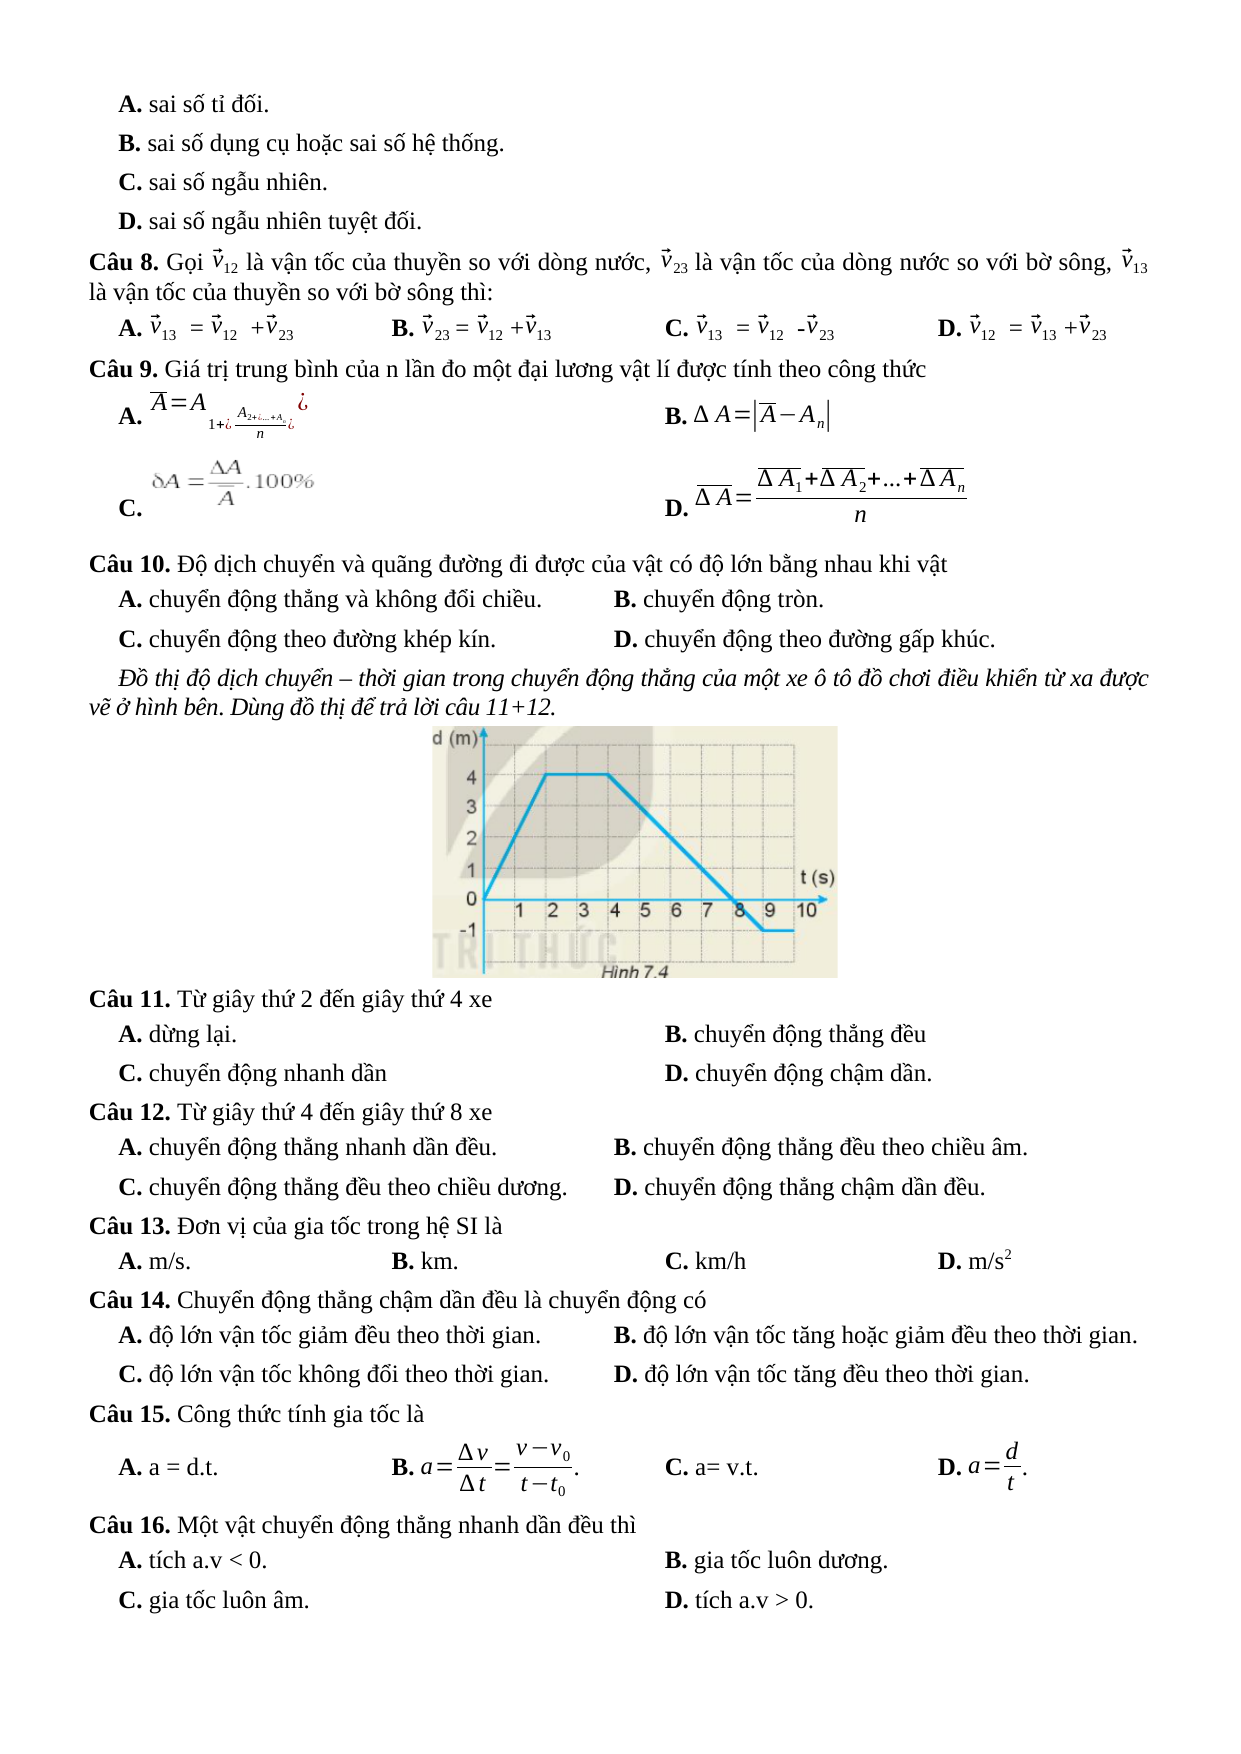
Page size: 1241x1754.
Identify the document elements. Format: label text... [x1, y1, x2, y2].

text C. gia tốc luôn âm. D. tích a.v > 0. [89, 1585, 1152, 1613]
text C. chuyển động theo đường khép kín. D. chuyển động theo đường gấp khúc. [89, 624, 1152, 652]
text C. độ lớn vận tốc không đổi theo thời gian. D. độ lớn vận tốc tăng đều theo thời gian. [89, 1359, 1152, 1388]
text A. a = d.t. B. . C. a= v.t. D. . [89, 1434, 1152, 1500]
text A. độ lớn vận tốc giảm đều theo thời gian. B. độ lớn vận tốc tăng hoặc giảm đều theo thời gian. [89, 1320, 1152, 1349]
picture [432, 726, 838, 978]
text C. chuyển động thẳng đều theo chiều dương. D. chuyển động thẳng chậm dần đều. [89, 1172, 1152, 1200]
text A. dừng lại. B. chuyển động thẳng đều [89, 1019, 1152, 1047]
text Câu 15. Công thức tính gia tốc là [89, 1399, 1152, 1427]
text C. sai số ngẫu nhiên. [89, 167, 1152, 196]
text Câu 14. Chuyển động thẳng chậm dần đều là chuyển động có [89, 1285, 1152, 1314]
text Câu 8. Gọi là vận tốc của thuyền so với dòng nước, là vận tốc của dòng nước so với bờ sông, là vận tốc của thuyền so với bờ sông thì: [89, 246, 1149, 306]
text Câu 11. Từ giây thứ 2 đến giây thứ 4 xe [89, 984, 1152, 1012]
text Câu 16. Một vật chuyển động thẳng nhanh dần đều thì [89, 1511, 1152, 1539]
text A. m/s. B. km. C. km/h D. m/s2 [89, 1246, 1152, 1274]
text B. sai số dụng cụ hoặc sai số hệ thống. [89, 128, 1152, 157]
text A. = + B. = + C. = - D. = + [89, 312, 1152, 343]
text Đồ thị độ dịch chuyển – thời gian trong chuyển động thẳng của một xe ô tô đồ chơi điều khiển từ xa được vẽ ở hình bên. Dùng đồ thị để trả lời câu 11+12. [89, 663, 1152, 721]
text Câu 9. Giá trị trung bình của n lần đo một đại lương vật lí được tính theo công thức [89, 354, 1152, 383]
text A. chuyển động thẳng nhanh dần đều. B. chuyển động thẳng đều theo chiều âm. [89, 1132, 1152, 1161]
text D. sai số ngẫu nhiên tuyệt đối. [89, 206, 1152, 235]
text C. D. [89, 453, 1152, 539]
text Câu 13. Đơn vị của gia tốc trong hệ SI là [89, 1211, 1152, 1239]
text A. chuyển động thẳng và không đổi chiều. B. chuyển động tròn. [89, 584, 1152, 613]
text A. sai số tỉ đối. [89, 89, 1152, 117]
text Câu 10. Độ dịch chuyển và quãng đường đi được của vật có độ lớn bằng nhau khi vật [89, 549, 1152, 578]
text C. chuyển động nhanh dần D. chuyển động chậm dần. [89, 1058, 1152, 1087]
text Câu 12. Từ giây thứ 4 đến giây thứ 8 xe [89, 1097, 1152, 1126]
text A. B. [89, 389, 1152, 442]
text A. tích a.v < 0. B. gia tốc luôn dương. [89, 1546, 1152, 1574]
